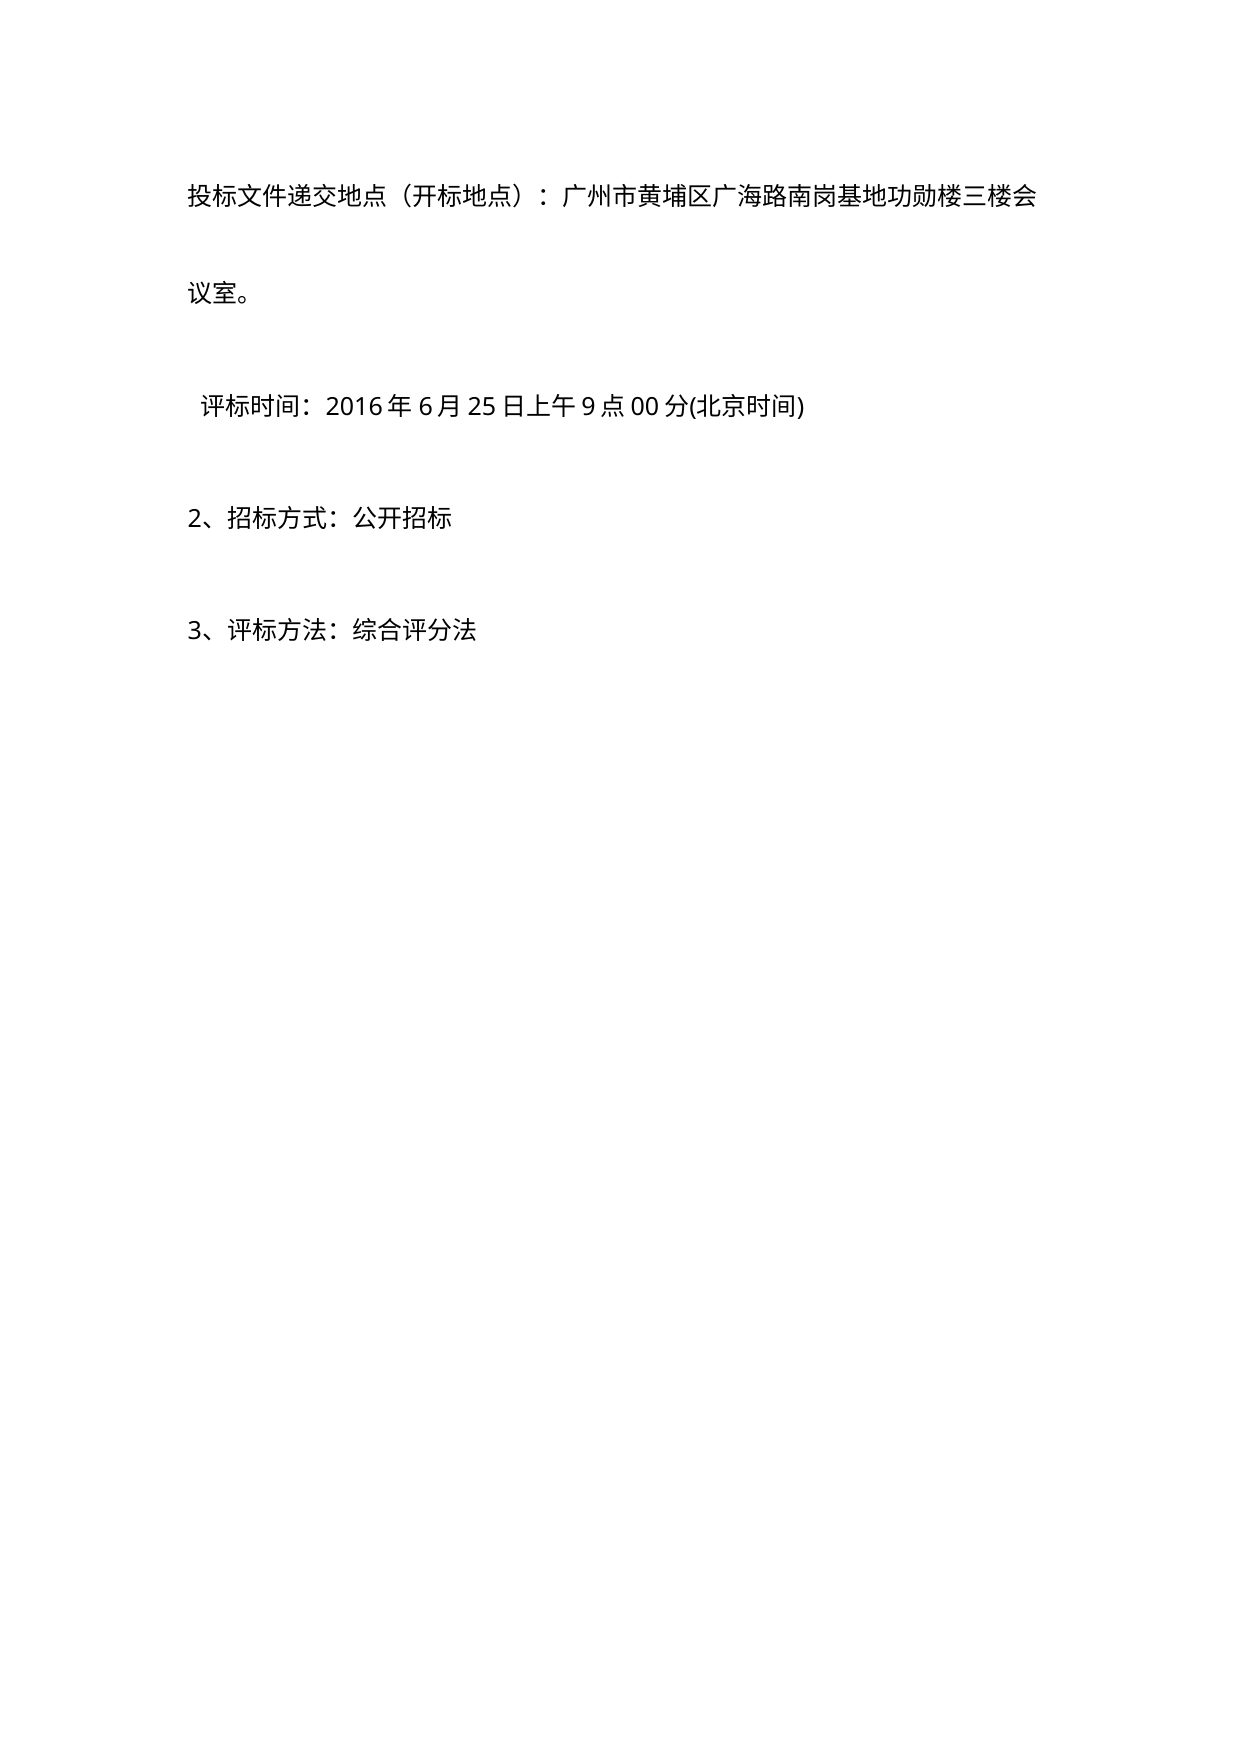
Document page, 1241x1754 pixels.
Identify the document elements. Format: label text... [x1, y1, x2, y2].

text 投标文件递交地点（开标地点）：广州市黄埔区广海路南岗基地功勋楼三楼会议室。 [187, 162, 1053, 324]
text 3、评标方法：综合评分法 [187, 596, 1053, 661]
text 评标时间：2016年 6月25日上午9点00分(北京时间) [187, 372, 1053, 437]
text 2、招标方式：公开招标 [187, 484, 1053, 549]
